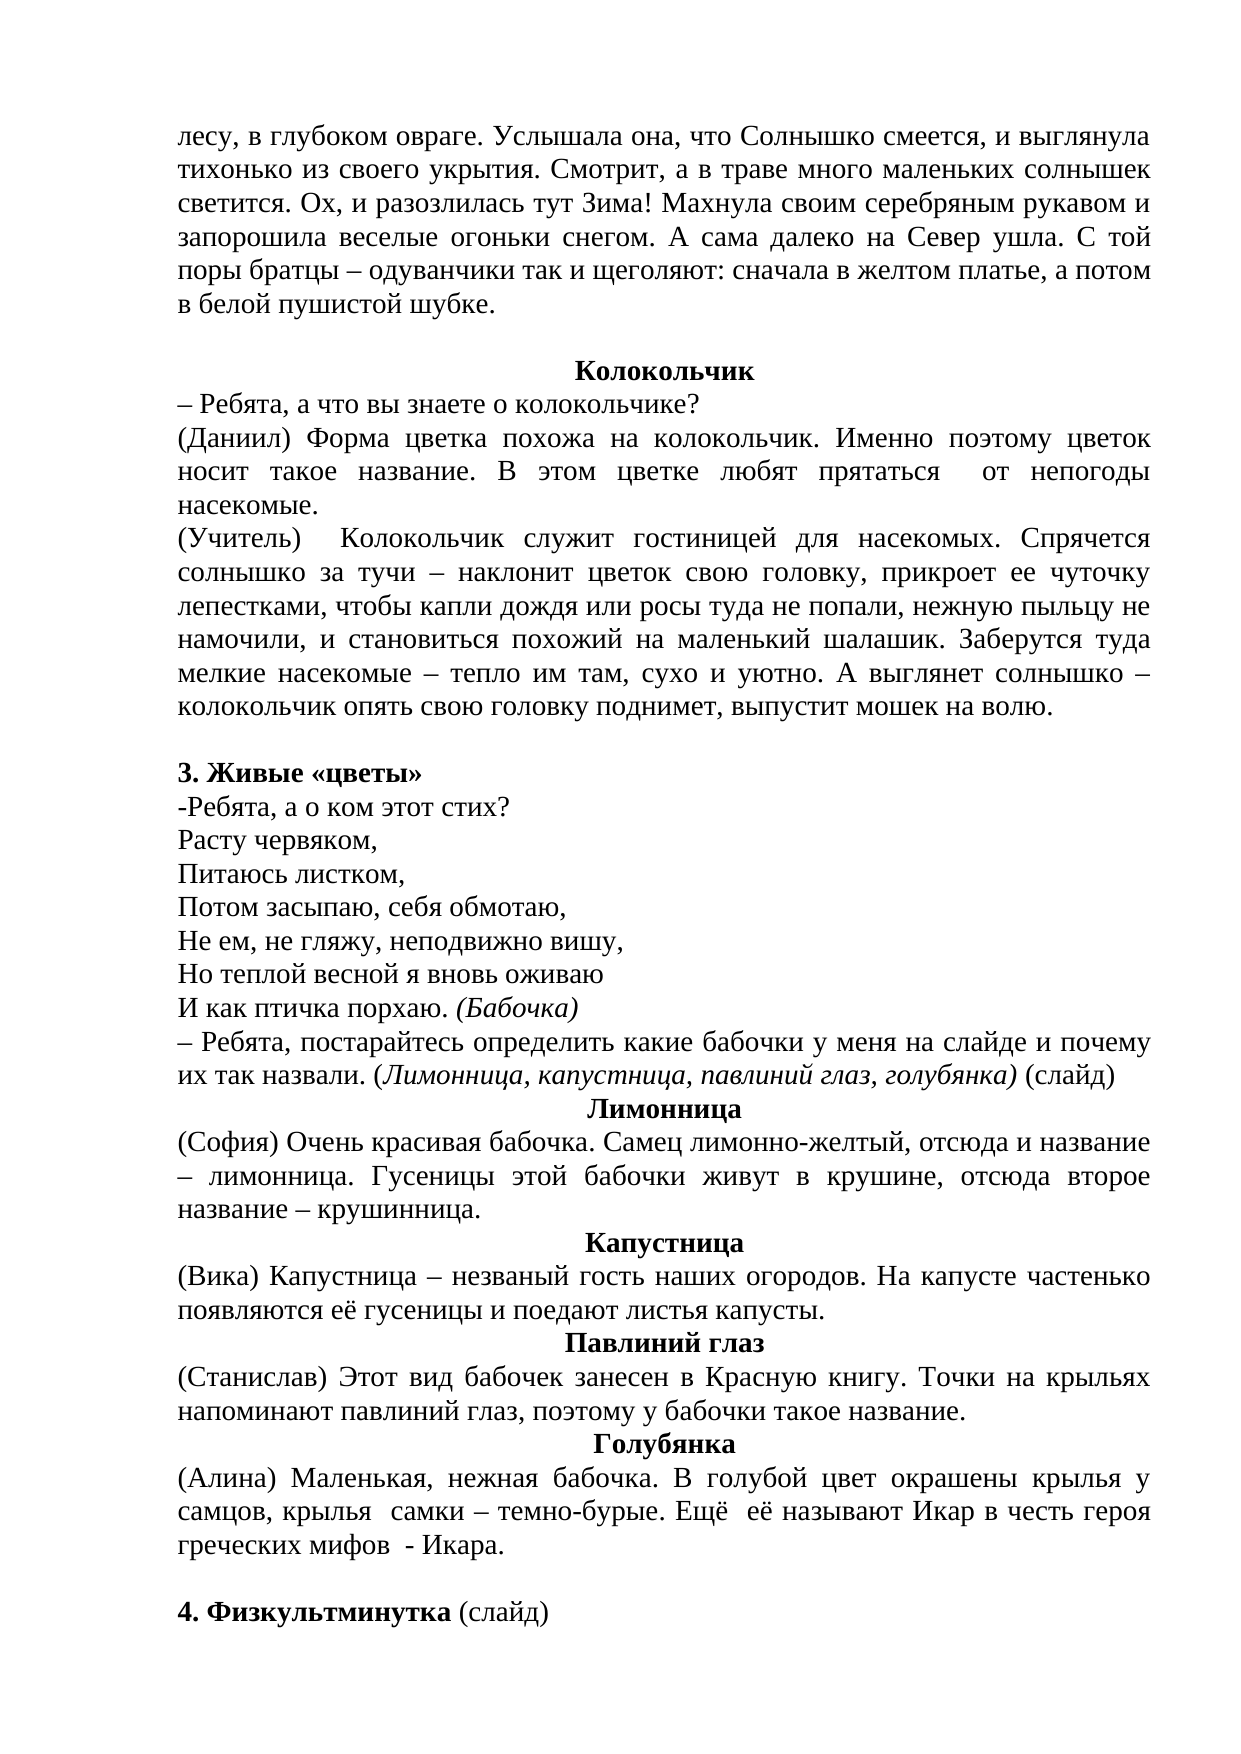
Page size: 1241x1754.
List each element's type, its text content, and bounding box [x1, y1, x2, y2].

text – Ребята, а что вы знаете о колокольчике? [177, 386, 1152, 420]
text Лимонница [177, 1091, 1152, 1124]
text 3. Живые «цветы» [177, 755, 1152, 789]
text (Станислав) Этот вид бабочек занесен в Красную книгу. Точки на крыльях напоминают павлиний глаз, поэтому у бабочки такое название. [177, 1359, 1152, 1426]
text (Учитель) Колокольчик служит гостиницей для насекомых. Спрячется солнышко за тучи – наклонит цветок свою головку, прикроет ее чуточку лепестками, чтобы капли дождя или росы туда не попали, нежную пыльцу не намочили, и становиться похожий на маленький шалашик. Заберутся туда мелкие насекомые – тепло им там, сухо и уютно. А выглянет солнышко – колокольчик опять свою головку поднимет, выпустит мошек на волю. [177, 521, 1152, 722]
text (София) Очень красивая бабочка. Самец лимонно-желтый, отсюда и название – лимонница. Гусеницы этой бабочки живут в крушине, отсюда второе название – крушинница. [177, 1124, 1152, 1225]
text Колокольчик [177, 353, 1152, 386]
text – Ребята, постарайтесь определить какие бабочки у меня на слайде и почему их так назвали. (Лимонница, капустница, павлиний глаз, голубянка) (слайд) [177, 1024, 1152, 1091]
text Павлиний глаз [177, 1326, 1152, 1359]
text Голубянка [177, 1426, 1152, 1460]
text Расту червяком, Питаюсь листком, Потом засыпаю, себя обмотаю, Не ем, не гляжу, неподвижно вишу, Но теплой весной я вновь оживаю И как птичка порхаю. (Бабочка) [177, 822, 1152, 1024]
text 4. Физкультминутка (слайд) [177, 1594, 1152, 1627]
text Капустница [177, 1225, 1152, 1258]
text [177, 118, 1152, 319]
text (Алина) Маленькая, нежная бабочка. В голубой цвет окрашены крылья у самцов, крылья самки – темно-бурые. Ещё её называют Икар в честь героя греческих мифов - Икара. [177, 1460, 1152, 1560]
text (Вика) Капустница – незваный гость наших огородов. На капусте частенько появляются её гусеницы и поедают листья капусты. [177, 1258, 1152, 1326]
text -Ребята, а о ком этот стих? [177, 789, 1152, 822]
text (Даниил) Форма цветка похожа на колокольчик. Именно поэтому цветок носит такое название. В этом цветке любят прятаться от непогоды насекомые. [177, 420, 1152, 521]
